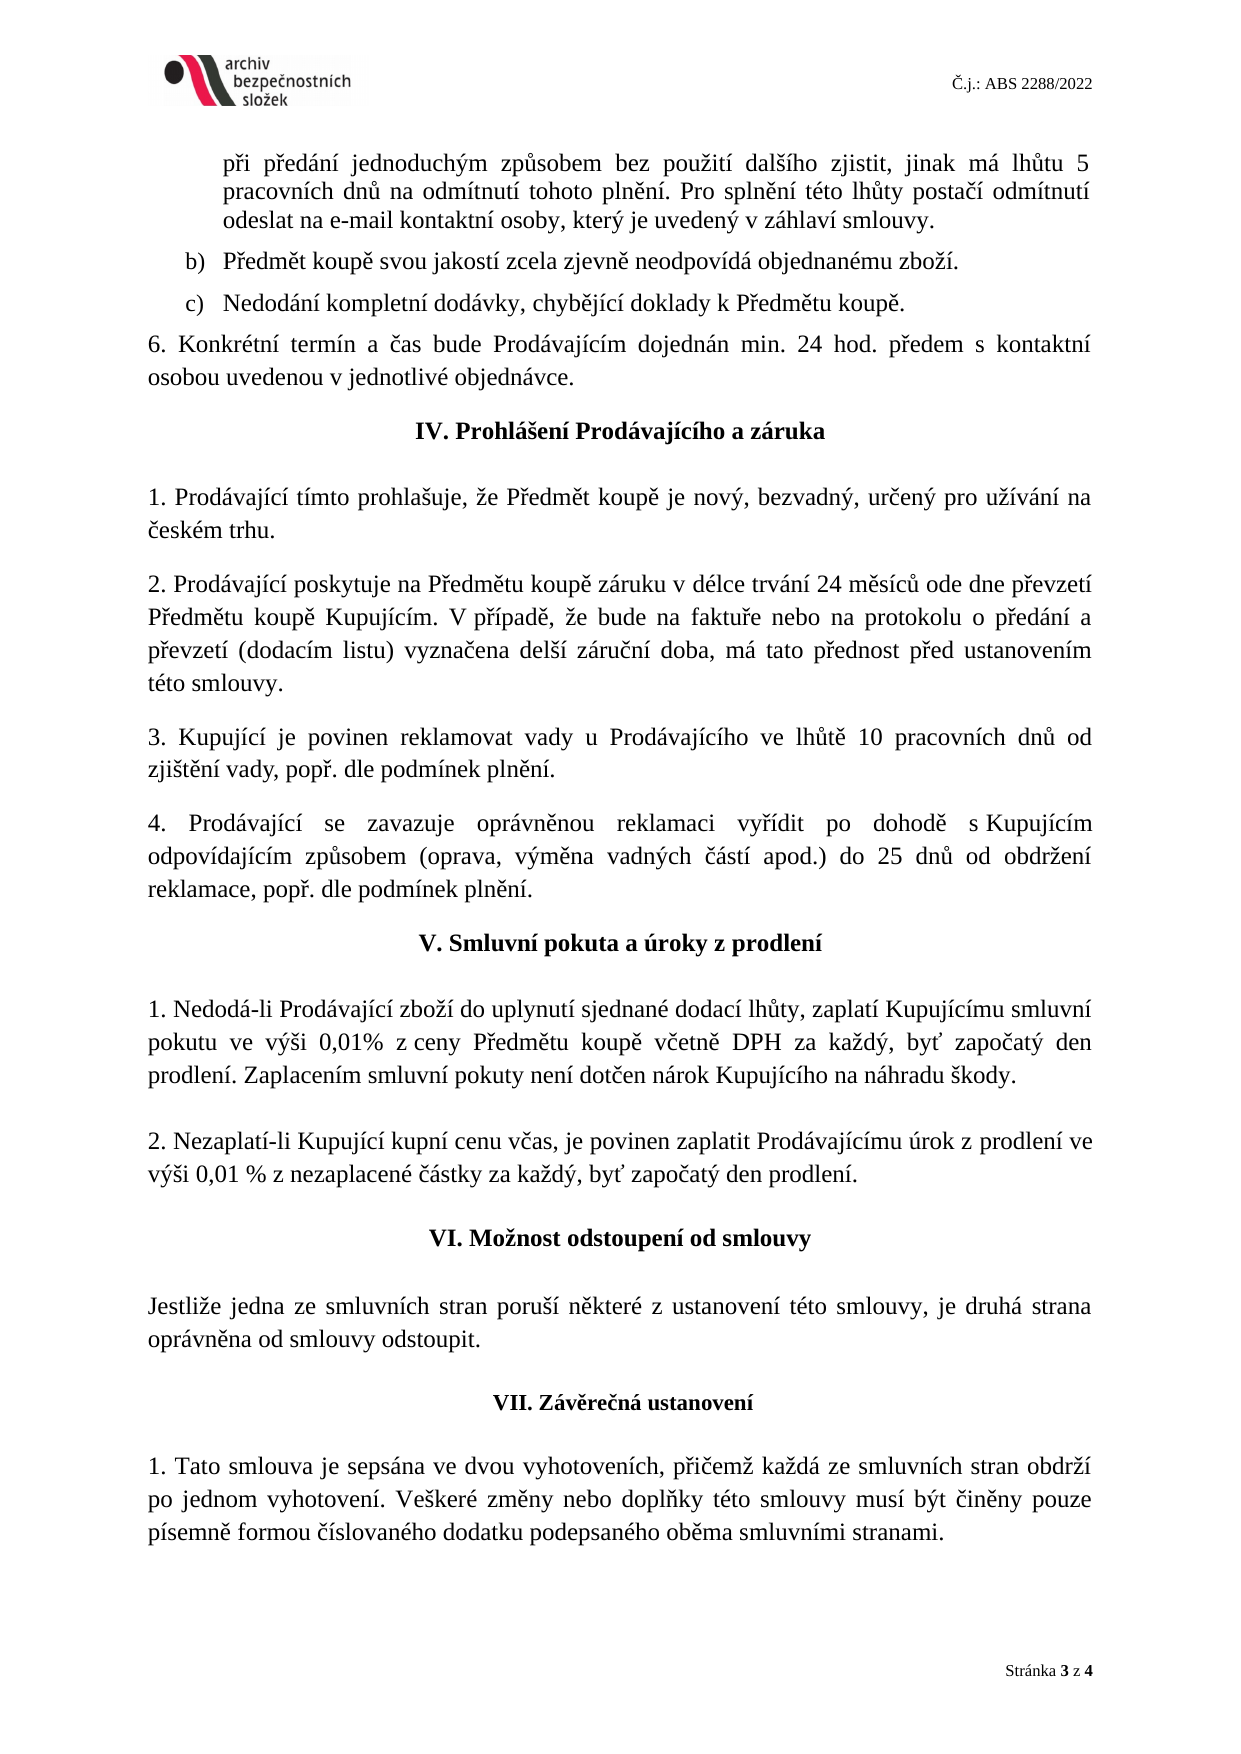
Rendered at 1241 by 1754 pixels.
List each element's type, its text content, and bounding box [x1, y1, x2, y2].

text V. Smluvní pokuta a úroky z prodlení [148, 928, 1093, 957]
text 6. Konkrétní termín a čas bude Prodávajícím dojednán min. 24 hod. předem s kontaktní osobou uvedenou v jednotlivé objednávce. [148, 329, 1093, 391]
text 1. Prodávající tímto prohlašuje, že Předmět koupě je nový, bezvadný, určený pro užívání na českém trhu. [148, 482, 1093, 543]
text IV. Prohlášení Prodávajícího a záruka [148, 416, 1093, 444]
text 4. Prodávající se zavazuje oprávněnou reklamaci vyřídit po dohodě s Kupujícím odpovídajícím způsobem (oprava, výměna vadných částí apod.) do 25 dnů od obdržení reklamace, popř. dle podmínek plnění. [148, 808, 1093, 903]
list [185, 148, 1091, 234]
text VII. Závěrečná ustanovení [148, 1389, 1093, 1415]
text 1. Nedodá-li Prodávající zboží do uplynutí sjednané dodací lhůty, zaplatí Kupujícímu smluvní pokutu ve výši 0,01% z ceny Předmětu koupě včetně DPH za každý, byť započatý den prodlení. Zaplacením smluvní pokuty není dotčen nárok Kupujícího na náhradu škody. [148, 994, 1093, 1089]
text 3. Kupující je povinen reklamovat vady u Prodávajícího ve lhůtě 10 pracovních dnů od zjištění vady, popř. dle podmínek plnění. [148, 722, 1093, 783]
text 2. Nezaplatí-li Kupující kupní cenu včas, je povinen zaplatit Prodávajícímu úrok z prodlení ve výši 0,01 % z nezaplacené částky za každý, byť započatý den prodlení. [148, 1126, 1093, 1188]
text 2. Prodávající poskytuje na Předmětu koupě záruku v délce trvání 24 měsíců ode dne převzetí Předmětu koupě Kupujícím. V případě, že bude na faktuře nebo na protokolu o předání a převzetí (dodacím listu) vyznačena delší záruční doba, má tato přednost před ustanovením této smlouvy. [148, 569, 1093, 696]
picture [147, 55, 369, 106]
text Jestliže jedna ze smluvních stran poruší některé z ustanovení této smlouvy, je druhá strana oprávněna od smlouvy odstoupit. [148, 1291, 1093, 1352]
text 1. Tato smlouva je sepsána ve dvou vyhotoveních, přičemž každá ze smluvních stran obdrží po jednom vyhotovení. Veškeré změny nebo doplňky této smlouvy musí být činěny pouze písemně formou číslovaného dodatku podepsaného oběma smluvními stranami. [148, 1451, 1093, 1546]
list Nedodání kompletní dodávky, chybějící doklady k Předmětu koupě. [185, 288, 1093, 316]
text VI. Možnost odstoupení od smlouvy [148, 1223, 1093, 1251]
list Předmět koupě svou jakostí zcela zjevně neodpovídá objednanému zboží. [185, 246, 1093, 275]
